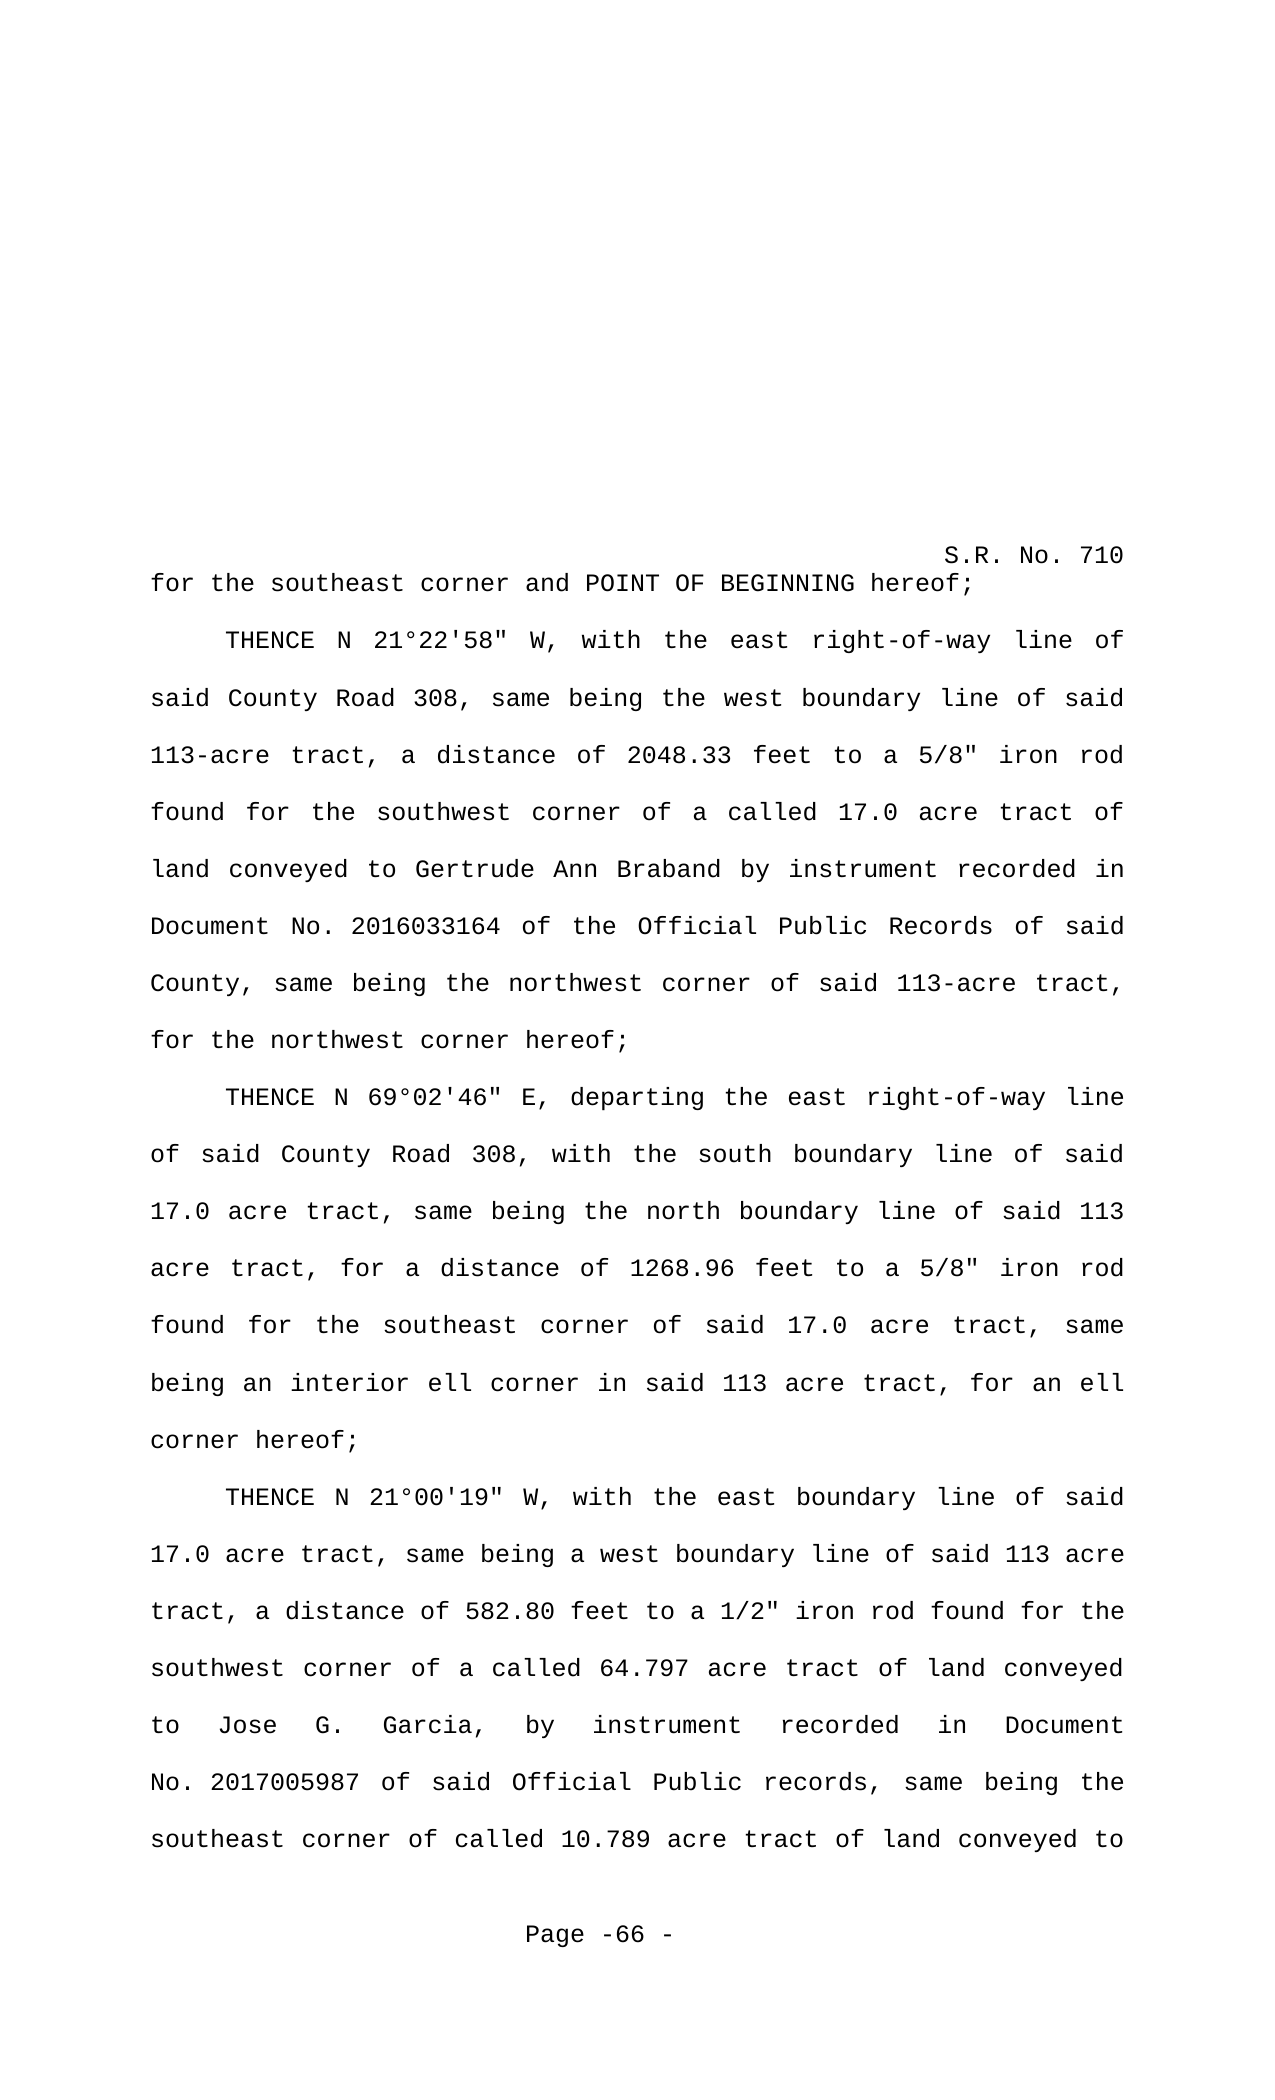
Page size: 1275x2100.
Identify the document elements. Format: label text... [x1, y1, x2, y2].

text THENCE N 21°22'58" W, with the east right-of-way line of said County Road 308, same being the west boundary line of said 113-acre tract, a distance of 2048.33 feet to a 5/8" iron rod found for the southwest corner of a called 17.0 acre tract of land conveyed to Gertrude Ann Braband by instrument recorded in Document No. 2016033164 of the Official Public Records of said County, same being the northwest corner of said 113-acre tract, for the northwest corner hereof; [150, 628, 1125, 1056]
text THENCE N 69°02'46" E, departing the east right-of-way line of said County Road 308, with the south boundary line of said 17.0 acre tract, same being the north boundary line of said 113 acre tract, for a distance of 1268.96 feet to a 5/8" iron rod found for the southeast corner of said 17.0 acre tract, same being an interior ell corner in said 113 acre tract, for an ell corner hereof; [150, 1084, 1125, 1456]
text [150, 571, 1125, 599]
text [150, 1484, 1125, 1855]
